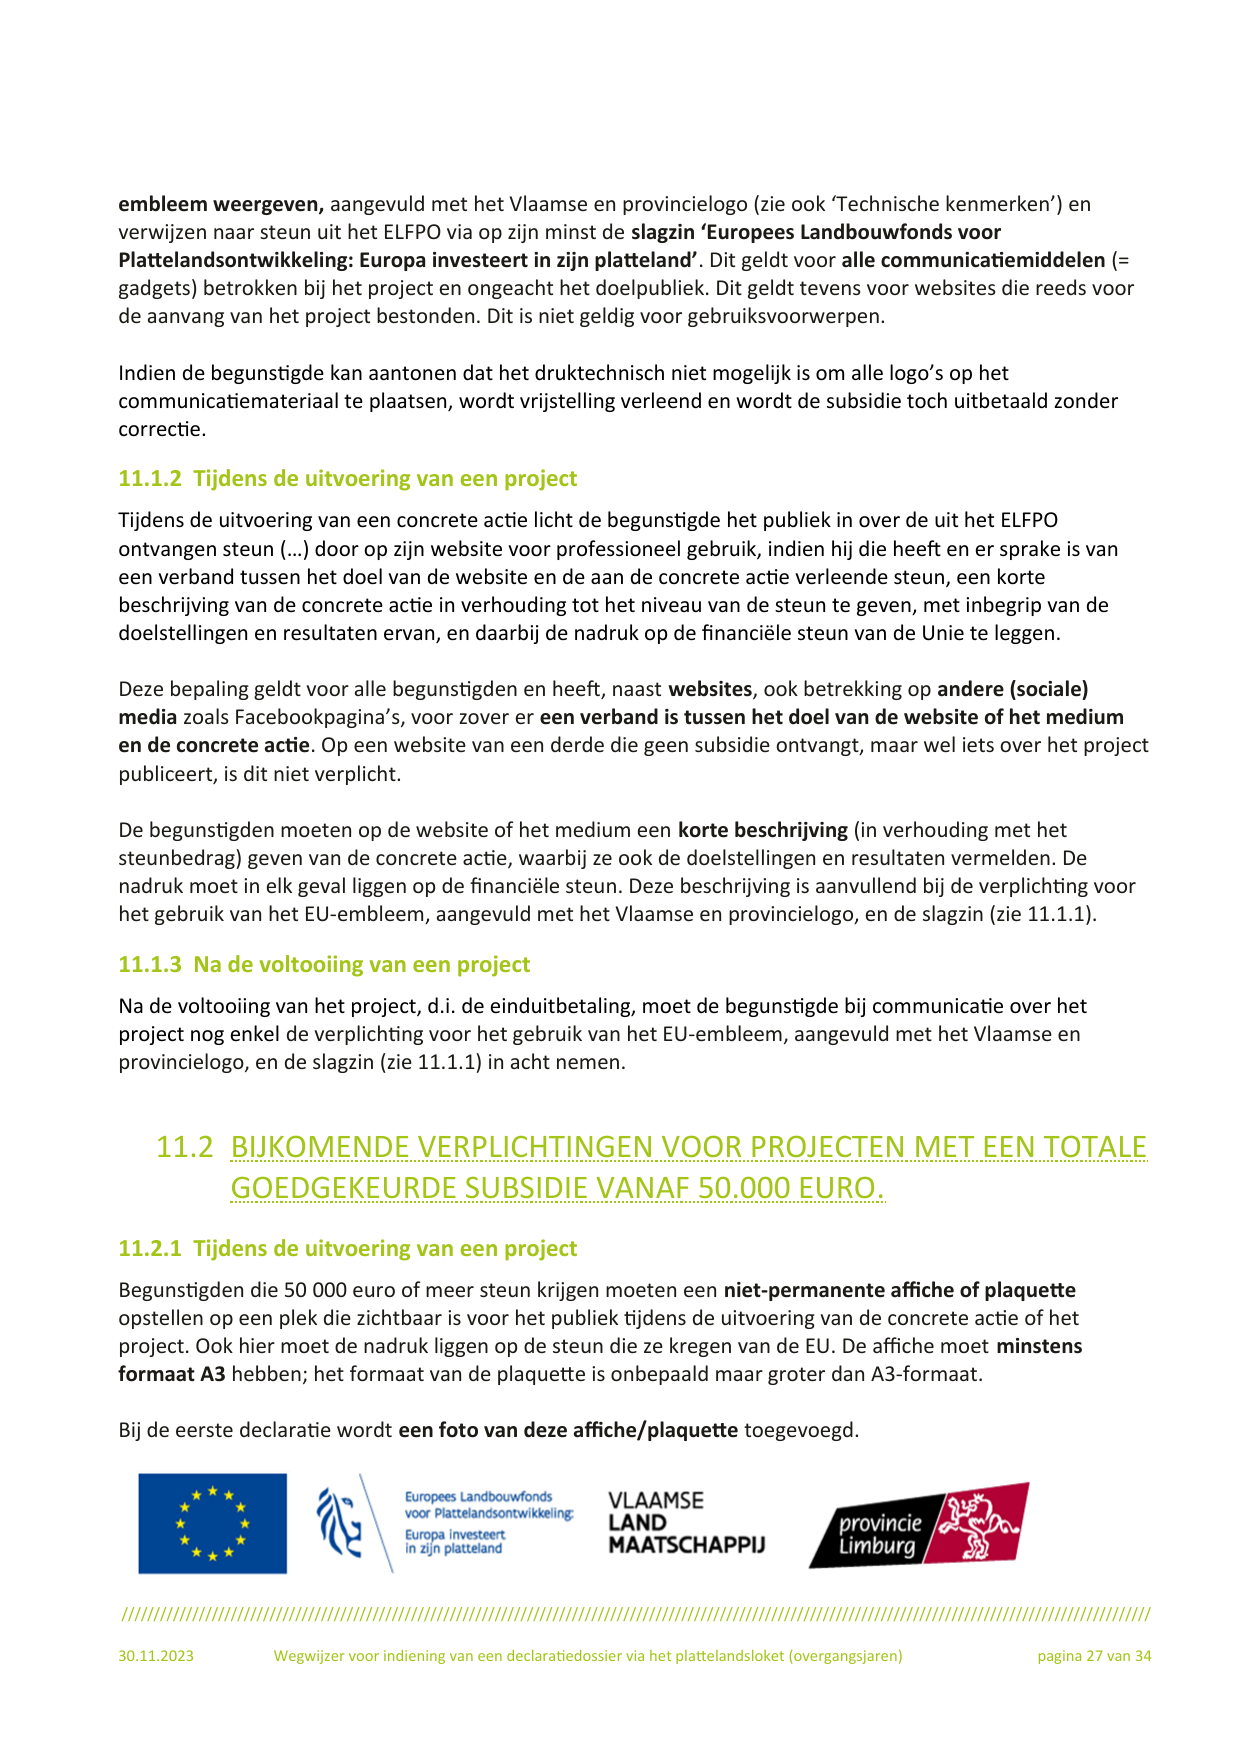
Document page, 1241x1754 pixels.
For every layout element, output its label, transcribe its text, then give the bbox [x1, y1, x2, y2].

text De begunstigden moeten op de website of het medium een korte beschrijving (in verhouding met het steunbedrag) geven van de concrete actie, waarbij ze ook de doelstellingen en resultaten vermelden. De nadruk moet in elk geval liggen op de financiële steun. Deze beschrijving is aanvullend bij de verplichting voor het gebruik van het EU-embleem, aangevuld met het Vlaamse en provincielogo, en de slagzin (zie 11.1.1). [118, 815, 1152, 927]
text Begunstigden die 50 000 euro of meer steun krijgen moeten een niet-permanente affiche of plaquette opstellen op een plek die zichtbaar is voor het publiek tijdens de uitvoering van de concrete actie of het project. Ook hier moet de nadruk liggen op de steun die ze kregen van de EU. De affiche moet minstens formaat A3 hebben; het formaat van de plaquette is onbepaald maar groter dan A3-formaat. [118, 1275, 1152, 1387]
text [118, 189, 1152, 329]
text Tijdens de uitvoering van een concrete actie licht de begunstigde het publiek in over de uit het ELFPO ontvangen steun (…) door op zijn website voor professioneel gebruik, indien hij die heeft en er sprake is van een verband tussen het doel van de website en de aan de concrete actie verleende steun, een korte beschrijving van de concrete actie in verhouding tot het niveau van de steun te geven, met inbegrip van de doelstellingen en resultaten ervan, en daarbij de nadruk op de financiële steun van de Unie te leggen. [118, 505, 1152, 646]
text Bij de eerste declaratie wordt een foto van deze affiche/plaquette toegevoegd. [118, 1415, 1152, 1443]
subtitle Tijdens de uitvoering van een project [118, 1232, 1152, 1262]
picture [129, 1465, 1049, 1583]
text Indien de begunstigde kan aantonen dat het druktechnisch niet mogelijk is om alle logo’s op het communicatiemateriaal te plaatsen, wordt vrijstelling verleend en wordt de subsidie toch uitbetaald zonder correctie. [118, 358, 1152, 442]
text Na de voltooiing van het project, d.i. de einduitbetaling, moet de begunstigde bij communicatie over het project nog enkel de verplichting voor het gebruik van het EU-embleem, aangevuld met het Vlaamse en provincielogo, en de slagzin (zie 11.1.1) in acht nemen. [118, 991, 1152, 1075]
text Deze bepaling geldt voor alle begunstigden en heeft, naast websites, ook betrekking op andere (sociale) media zoals Facebookpagina’s, voor zover er een verband is tussen het doel van de website of het medium en de concrete actie. Op een website van een derde die geen subsidie ontvangt, maar wel iets over het project publiceert, is dit niet verplicht. [118, 674, 1152, 787]
subtitle Na de voltooiing van een project [118, 948, 1152, 978]
subtitle Tijdens de uitvoering van een project [118, 463, 1152, 493]
subtitle BIJKOMENDE VERPLICHTINGEN VOOR PROJECTEN MET EEN TOTALE GOEDGEKEURDE SUBSIDIE VANAF 50.000 euro. [155, 1124, 1152, 1207]
